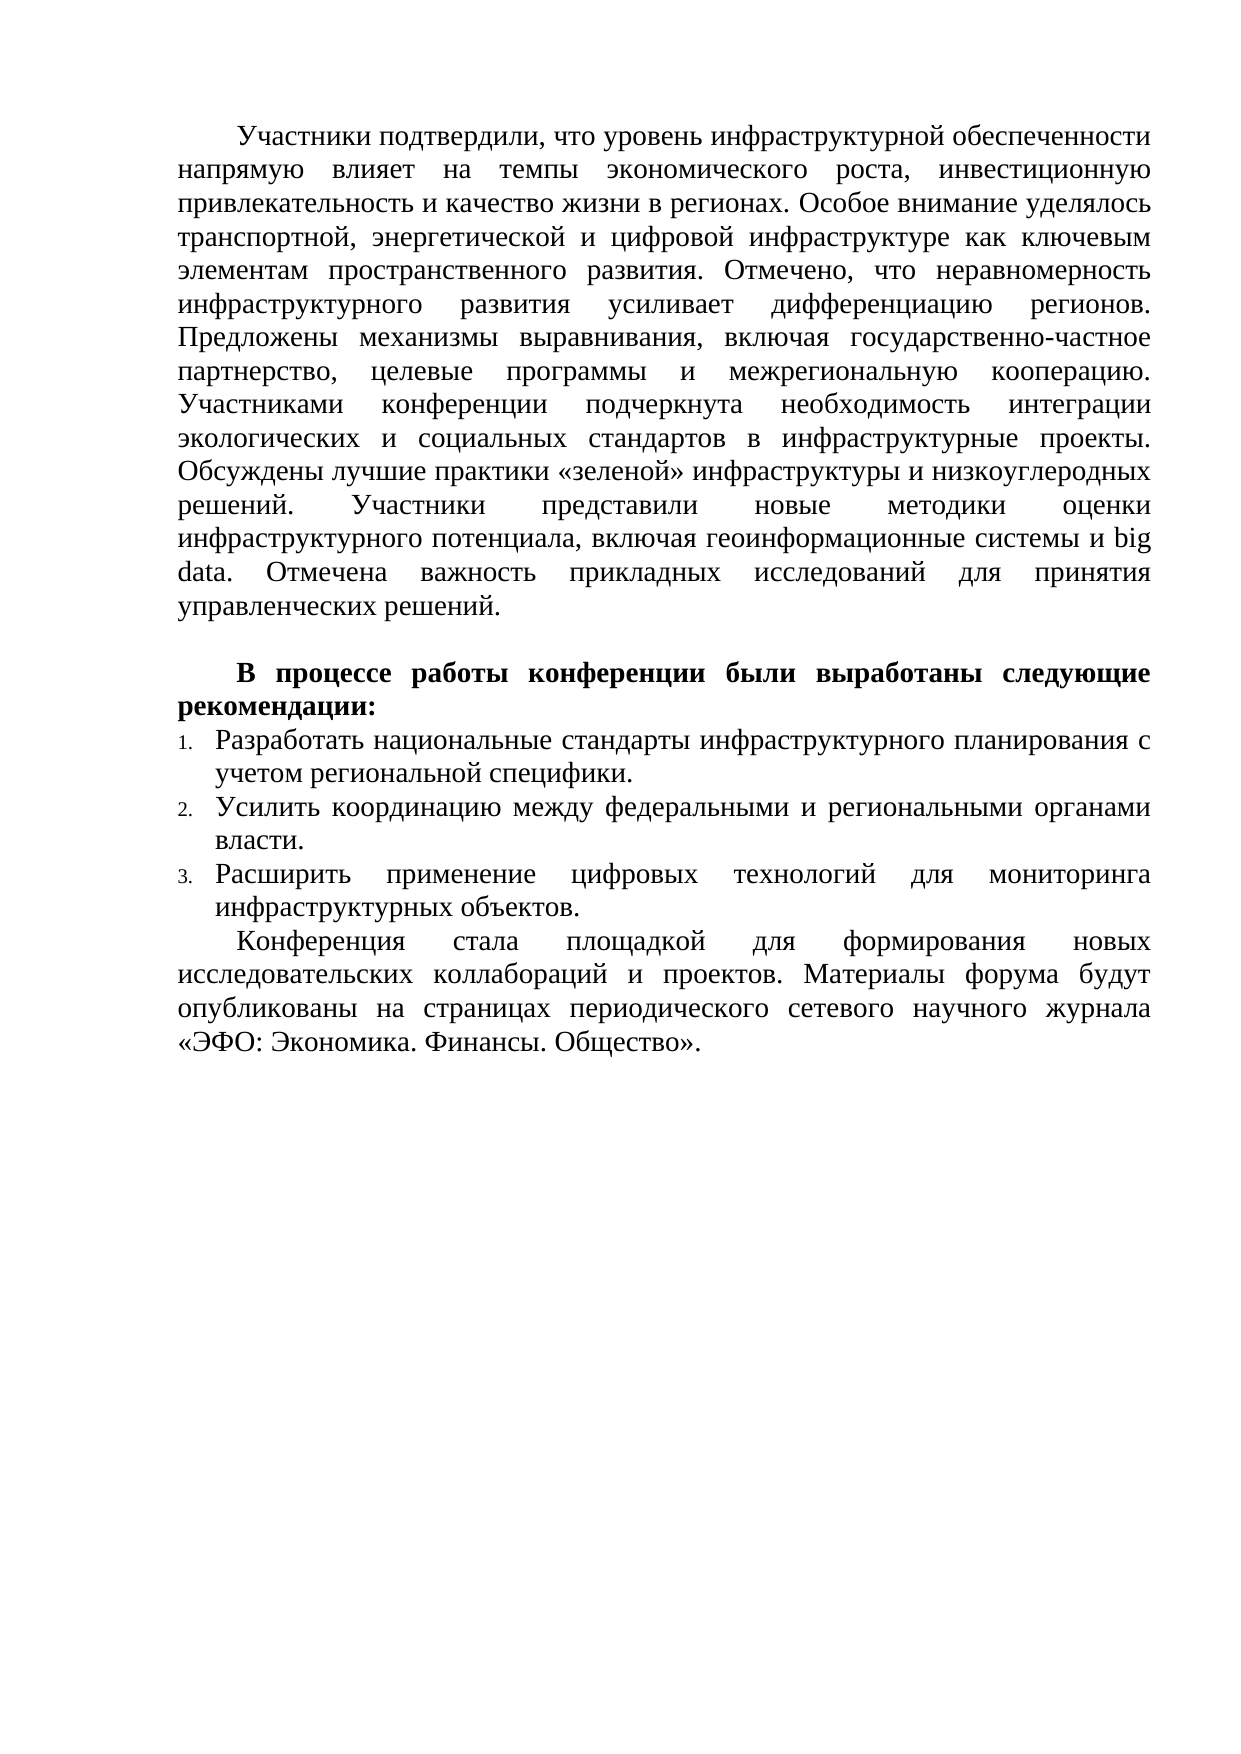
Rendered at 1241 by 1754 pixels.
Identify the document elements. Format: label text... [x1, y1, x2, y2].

list Усилить координацию между федеральными и региональными органами власти. [177, 789, 1152, 856]
list Расширить применение цифровых технологий для мониторинга инфраструктурных объектов. [177, 856, 1152, 923]
text Участники подтвердили, что уровень инфраструктурной обеспеченности напрямую влияет на темпы экономического роста, инвестиционную привлекательность и качество жизни в регионах. Особое внимание уделялось транспортной, энергетической и цифровой инфраструктуре как ключевым элементам пространственного развития. Отмечено, что неравномерность инфраструктурного развития усиливает дифференциацию регионов. Предложены механизмы выравнивания, включая государственно-частное партнерство, целевые программы и межрегиональную кооперацию. Участниками конференции подчеркнута необходимость интеграции экологических и социальных стандартов в инфраструктурные проекты. Обсуждены лучшие практики «зеленой» инфраструктуры и низкоуглеродных решений. Участники представили новые методики оценки инфраструктурного потенциала, включая геоинформационные системы и big data. Отмечена важность прикладных исследований для принятия управленческих решений. [177, 118, 1152, 621]
text В процессе работы конференции были выработаны следующие рекомендации: [177, 655, 1152, 722]
text Конференция стала площадкой для формирования новых исследовательских коллабораций и проектов. Материалы форума будут опубликованы на страницах периодического сетевого научного журнала «ЭФО: Экономика. Финансы. Общество». [177, 923, 1152, 1057]
list Разработать национальные стандарты инфраструктурного планирования с учетом региональной специфики. [177, 722, 1152, 789]
